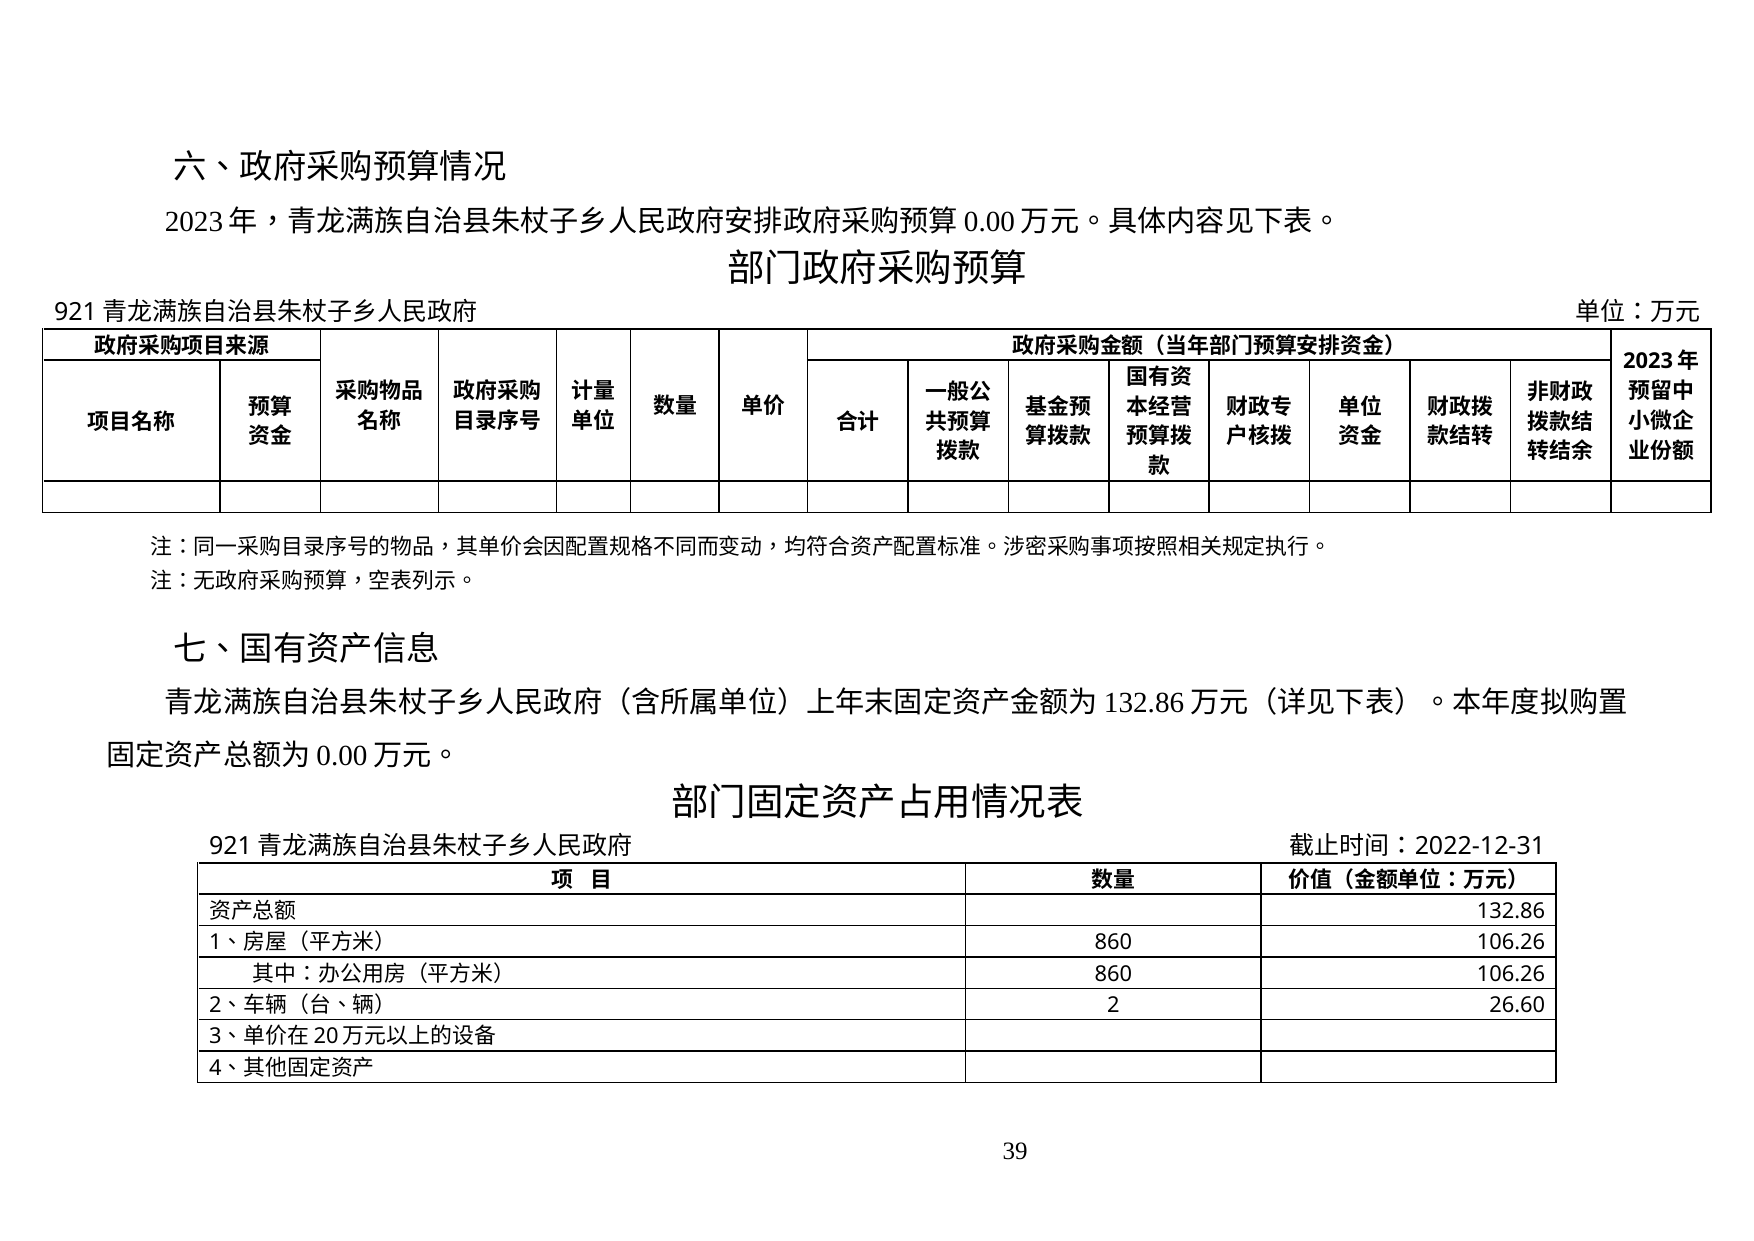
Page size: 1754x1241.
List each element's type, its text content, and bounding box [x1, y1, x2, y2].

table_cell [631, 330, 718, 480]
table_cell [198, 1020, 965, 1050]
text 六、政府采购预算情况 [106, 143, 1648, 188]
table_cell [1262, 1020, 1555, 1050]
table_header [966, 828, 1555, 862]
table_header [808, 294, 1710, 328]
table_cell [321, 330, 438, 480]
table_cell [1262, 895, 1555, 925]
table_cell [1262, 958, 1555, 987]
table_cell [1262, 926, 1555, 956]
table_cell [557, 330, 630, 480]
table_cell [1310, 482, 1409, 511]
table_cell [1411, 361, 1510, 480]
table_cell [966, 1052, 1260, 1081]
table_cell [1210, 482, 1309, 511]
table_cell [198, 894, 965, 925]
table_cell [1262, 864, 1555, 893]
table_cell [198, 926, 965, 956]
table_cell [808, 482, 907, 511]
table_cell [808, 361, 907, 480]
text 2023年，青龙满族自治县朱杖子乡人民政府安排政府采购预算0.00万元。具体内容见下表。 [106, 189, 1648, 241]
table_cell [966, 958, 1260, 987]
text 部门固定资产占用情况表 [106, 775, 1648, 826]
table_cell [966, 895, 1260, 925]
text 七、国有资产信息 [106, 625, 1648, 670]
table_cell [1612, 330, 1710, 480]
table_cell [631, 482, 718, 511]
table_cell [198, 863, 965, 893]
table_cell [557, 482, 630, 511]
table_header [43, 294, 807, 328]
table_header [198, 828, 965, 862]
text 部门政府采购预算 [106, 241, 1648, 292]
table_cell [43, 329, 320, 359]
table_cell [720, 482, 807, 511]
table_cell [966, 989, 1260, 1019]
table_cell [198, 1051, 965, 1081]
text 注：无政府采购预算，空表列示。 [106, 565, 1648, 595]
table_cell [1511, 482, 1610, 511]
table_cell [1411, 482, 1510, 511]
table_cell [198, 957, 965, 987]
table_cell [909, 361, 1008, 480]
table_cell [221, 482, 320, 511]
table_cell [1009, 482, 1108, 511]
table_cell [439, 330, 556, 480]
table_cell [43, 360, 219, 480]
text 青龙满族自治县朱杖子乡人民政府（含所属单位）上年末固定资产金额为132.86万元（详见下表）。本年度拟购置固定资产总额为0.00万元。 [106, 671, 1648, 775]
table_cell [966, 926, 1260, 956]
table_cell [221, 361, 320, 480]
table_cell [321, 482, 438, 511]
text 注：同一采购目录序号的物品，其单价会因配置规格不同而变动，均符合资产配置标准。涉密采购事项按照相关规定执行。 [106, 513, 1648, 565]
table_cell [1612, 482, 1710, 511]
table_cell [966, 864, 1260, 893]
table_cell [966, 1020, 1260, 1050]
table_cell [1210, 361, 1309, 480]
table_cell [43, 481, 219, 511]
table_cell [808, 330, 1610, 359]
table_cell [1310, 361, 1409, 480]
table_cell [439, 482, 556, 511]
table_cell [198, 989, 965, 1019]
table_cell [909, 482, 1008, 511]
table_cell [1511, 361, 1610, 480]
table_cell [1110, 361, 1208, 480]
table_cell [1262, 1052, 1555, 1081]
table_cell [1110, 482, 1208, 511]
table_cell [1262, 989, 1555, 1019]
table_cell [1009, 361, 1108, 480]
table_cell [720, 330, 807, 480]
